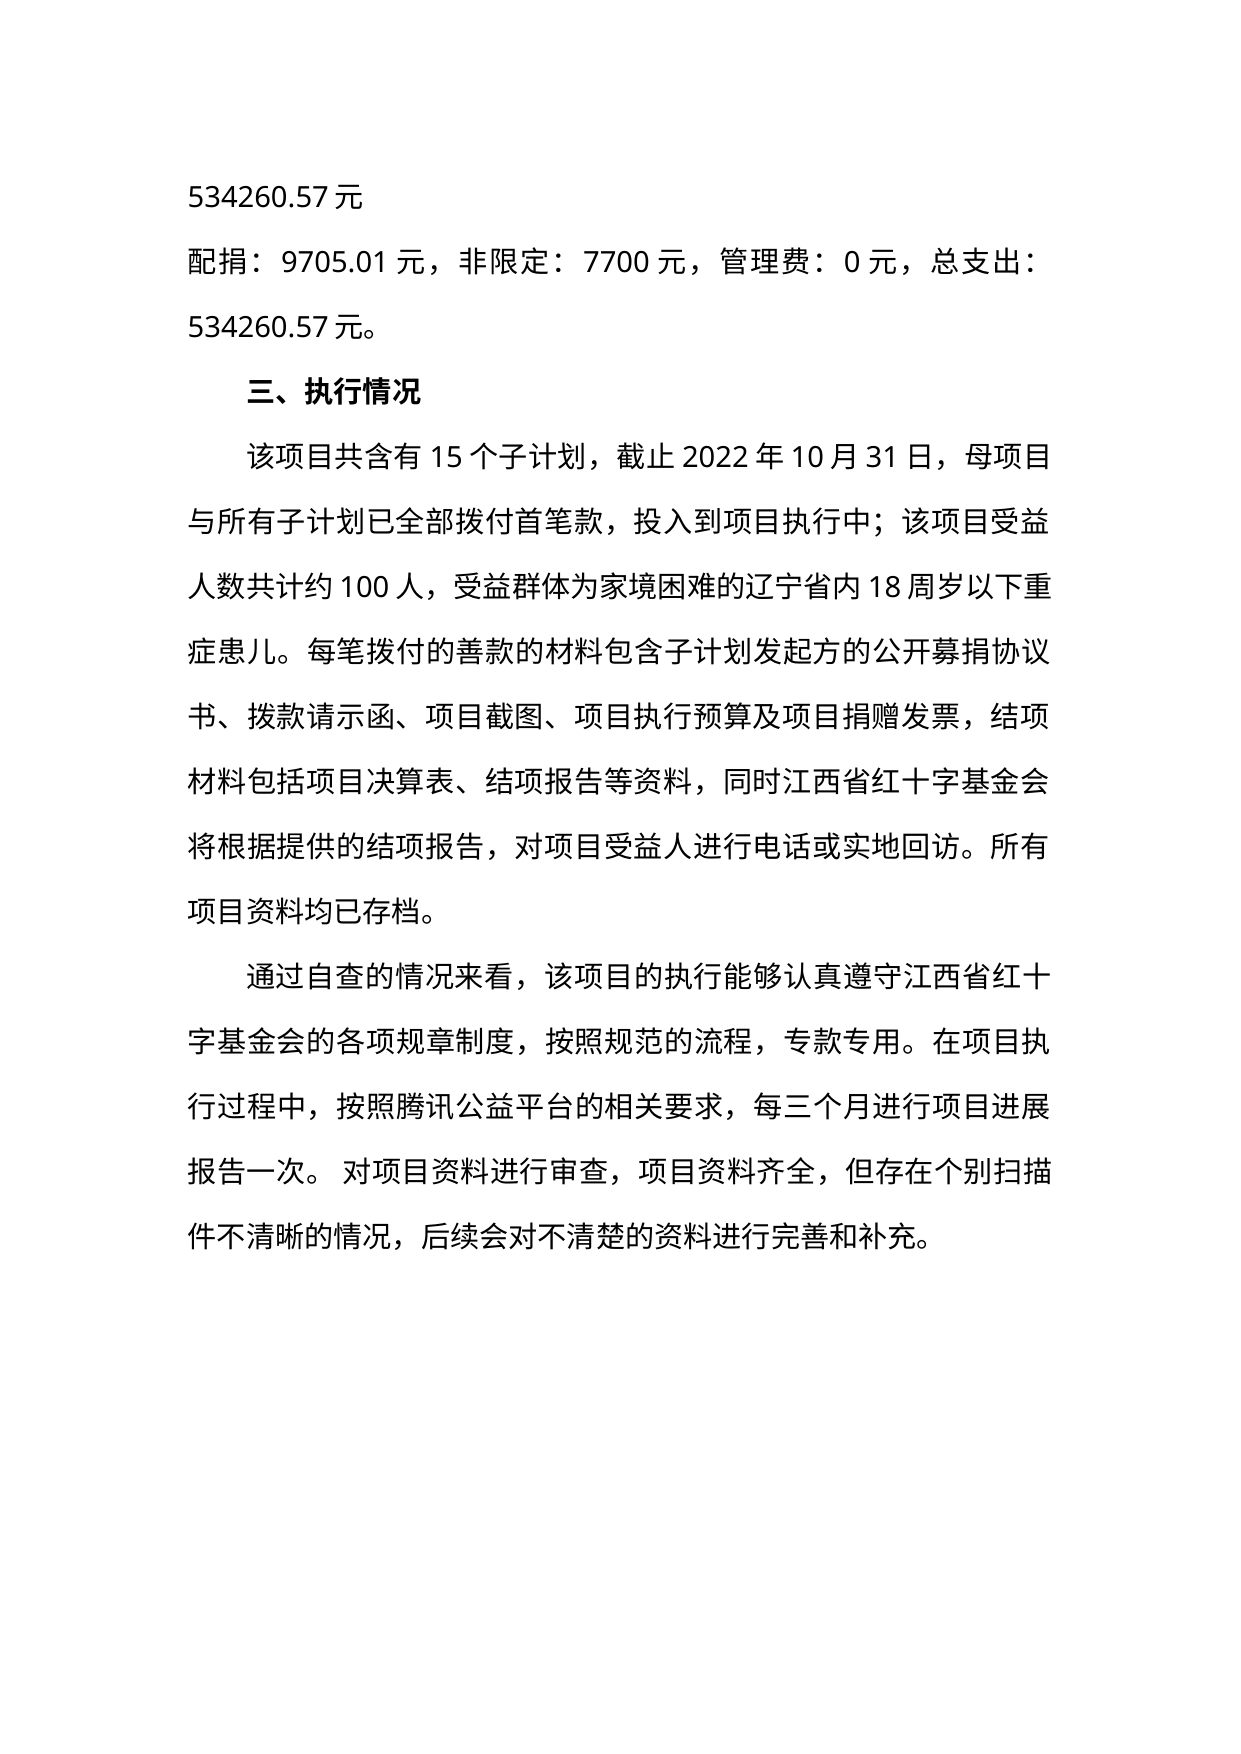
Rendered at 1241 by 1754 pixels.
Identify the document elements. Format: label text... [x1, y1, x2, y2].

list 执行情况 [187, 357, 1053, 422]
list 配捐：9705.01元，非限定：7700元，管理费：0元，总支出：534260.57元。 [187, 227, 1053, 357]
text 该项目共含有15个子计划，截止2022年10月31日，母项目与所有子计划已全部拨付首笔款，投入到项目执行中；该项目受益人数共计约100人，受益群体为家境困难的辽宁省内18周岁以下重症患儿。每笔拨付的善款的材料包含子计划发起方的公开募捐协议书、拨款请示函、项目截图、项目执行预算及项目捐赠发票，结项材料包括项目决算表、结项报告等资料，同时江西省红十字基金会将根据提供的结项报告，对项目受益人进行电话或实地回访。所有项目资料均已存档。 [187, 422, 1053, 942]
text 通过自查的情况来看，该项目的执行能够认真遵守江西省红十字基金会的各项规章制度，按照规范的流程，专款专用。在项目执行过程中，按照腾讯公益平台的相关要求，每三个月进行项目进展报告一次。 对项目资料进行审查，项目资料齐全，但存在个别扫描件不清晰的情况，后续会对不清楚的资料进行完善和补充。 [187, 942, 1053, 1267]
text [187, 162, 1053, 227]
